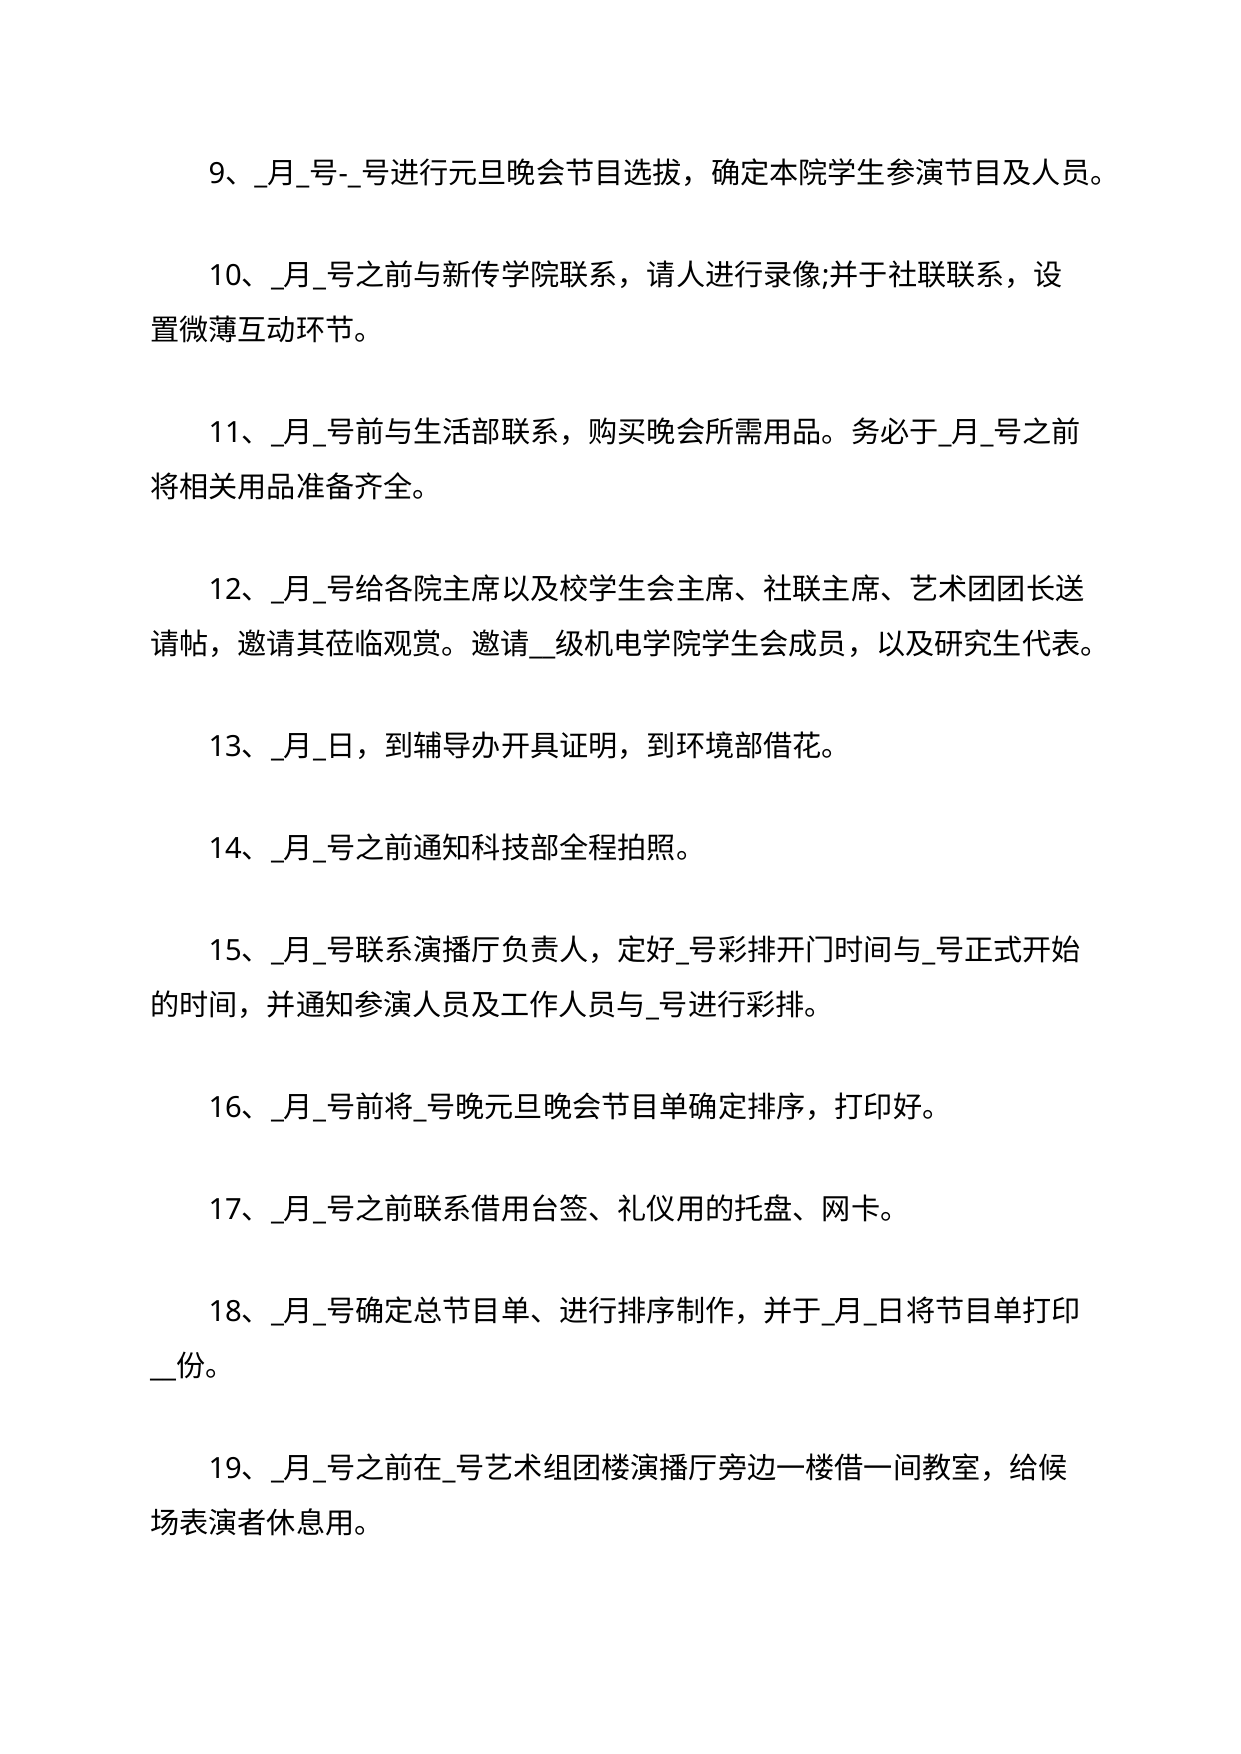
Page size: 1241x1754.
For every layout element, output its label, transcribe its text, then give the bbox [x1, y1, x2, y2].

text 18、_月_号确定总节目单、进行排序制作，并于_月_日将节目单打印__份。 [150, 1287, 1090, 1385]
text 12、_月_号给各院主席以及校学生会主席、社联主席、艺术团团长送请帖，邀请其莅临观赏。邀请__级机电学院学生会成员，以及研究生代表。 [150, 566, 1090, 663]
text 13、_月_日，到辅导办开具证明，到环境部借花。 [150, 722, 1090, 765]
text 16、_月_号前将_号晚元旦晚会节目单确定排序，打印好。 [150, 1083, 1090, 1126]
text 19、_月_号之前在_号艺术组团楼演播厅旁边一楼借一间教室，给候场表演者休息用。 [150, 1444, 1090, 1542]
text 11、_月_号前与生活部联系，购买晚会所需用品。务必于_月_号之前将相关用品准备齐全。 [150, 409, 1090, 506]
text 14、_月_号之前通知科技部全程拍照。 [150, 824, 1090, 867]
text 17、_月_号之前联系借用台签、礼仪用的托盘、网卡。 [150, 1185, 1090, 1228]
text 15、_月_号联系演播厅负责人，定好_号彩排开门时间与_号正式开始的时间，并通知参演人员及工作人员与_号进行彩排。 [150, 926, 1090, 1024]
text 10、_月_号之前与新传学院联系，请人进行录像;并于社联联系，设置微薄互动环节。 [150, 252, 1090, 349]
text 9、_月_号-_号进行元旦晚会节目选拔，确定本院学生参演节目及人员。 [150, 150, 1090, 192]
